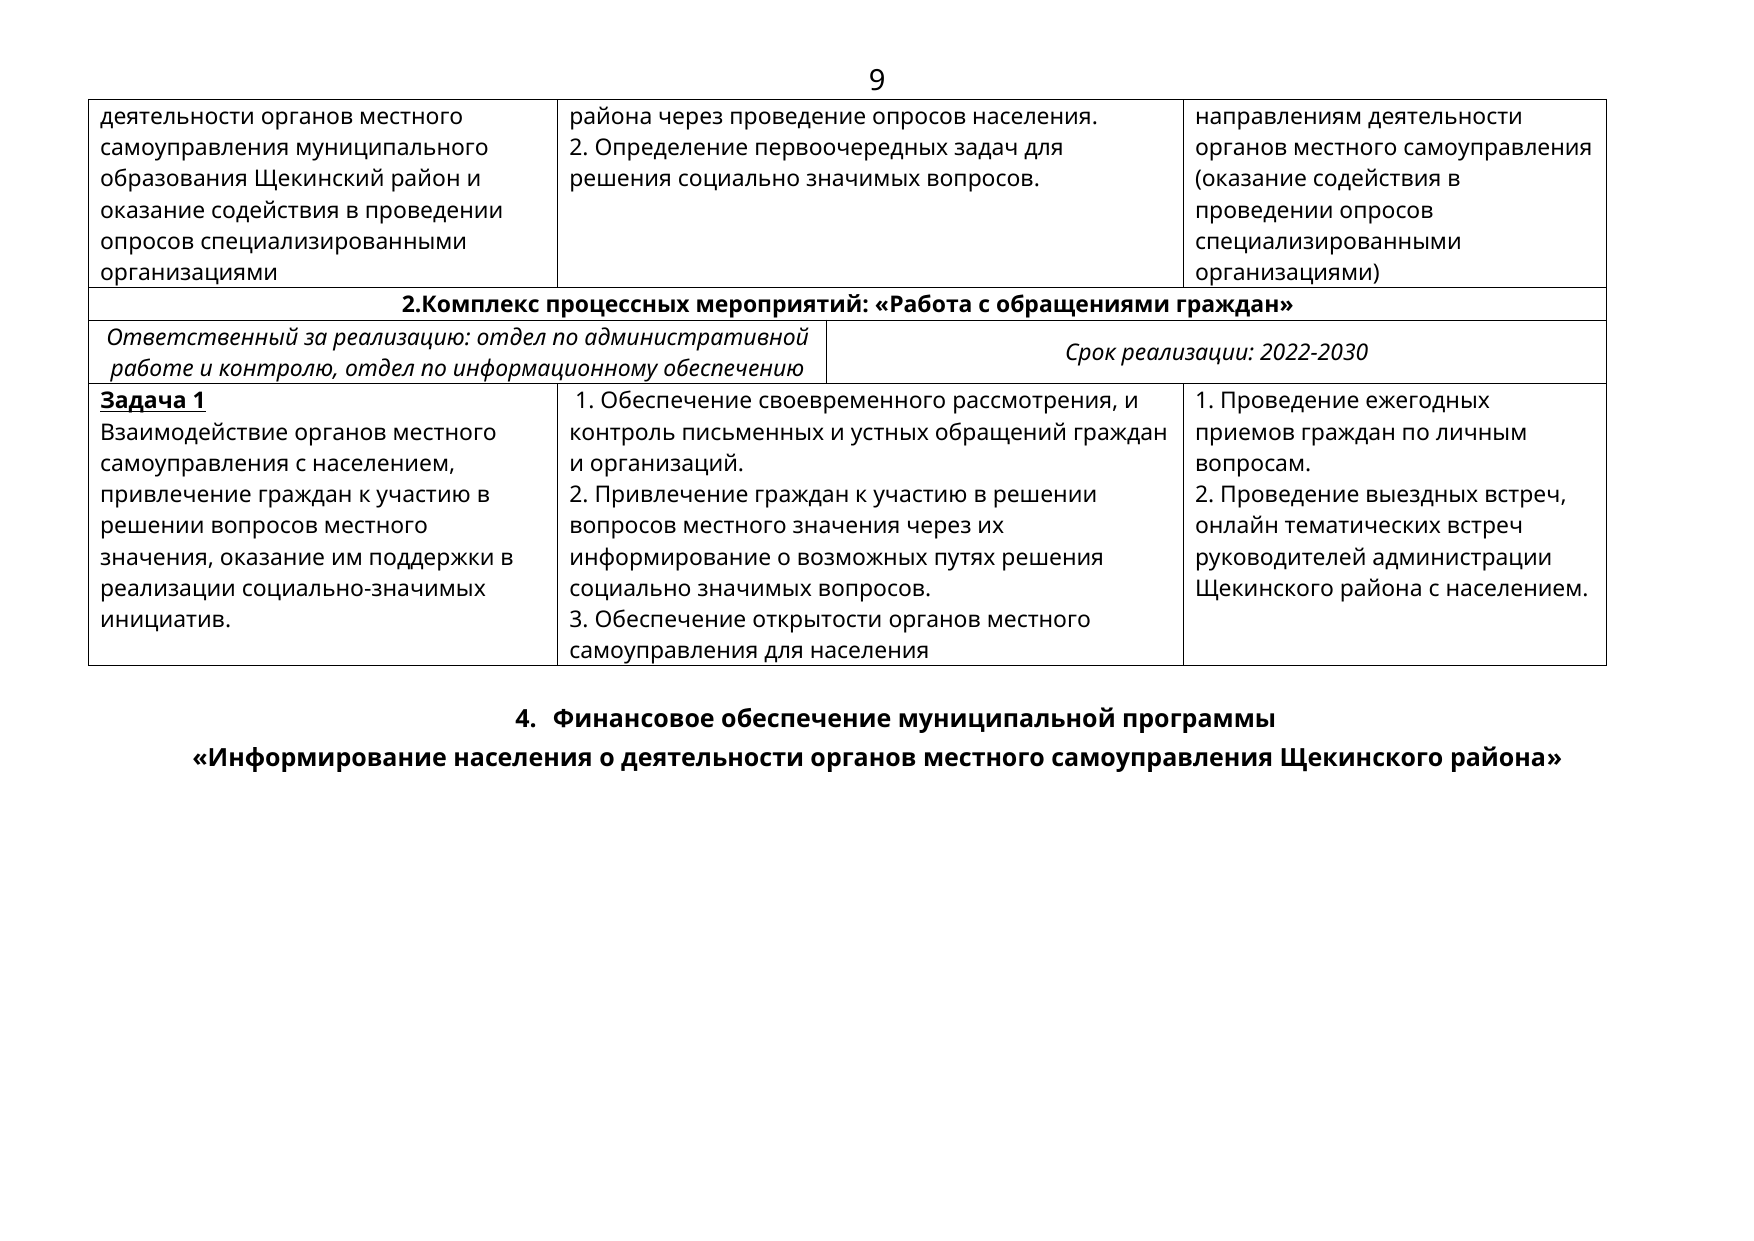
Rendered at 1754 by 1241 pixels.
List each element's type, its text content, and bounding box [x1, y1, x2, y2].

table_cell Задача 1 Взаимодействие органов местного самоуправления с населением, привлечение граждан к участию в решении вопросов местного значения, оказание им поддержки в реализации социально-значимых инициатив. [89, 384, 557, 665]
table_cell Ответственный за реализацию: отдел по административной работе и контролю, отдел по информационному обеспечению [89, 321, 826, 383]
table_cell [1184, 100, 1606, 287]
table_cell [558, 100, 1183, 287]
list Финансовое обеспечение муниципальной программы [156, 701, 1636, 734]
table_cell 1. Проведение ежегодных приемов граждан по личным вопросам. 2. Проведение выездных встреч, онлайн тематических встреч руководителей администрации Щекинского района с населением. [1184, 384, 1606, 665]
table_cell 2.Комплекс процессных мероприятий: «Работа с обращениями граждан» [89, 288, 1606, 319]
table_cell 1. Обеспечение своевременного рассмотрения, и контроль письменных и устных обращений граждан и организаций. 2. Привлечение граждан к участию в решении вопросов местного значения через их информирование о возможных путях решения социально значимых вопросов. 3. Обеспечение открытости органов местного самоуправления для населения [558, 384, 1183, 665]
table_cell Срок реализации: 2022-2030 [827, 321, 1606, 383]
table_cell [89, 100, 557, 287]
text «Информирование населения о деятельности органов местного самоуправления Щекинского района» [118, 740, 1636, 774]
